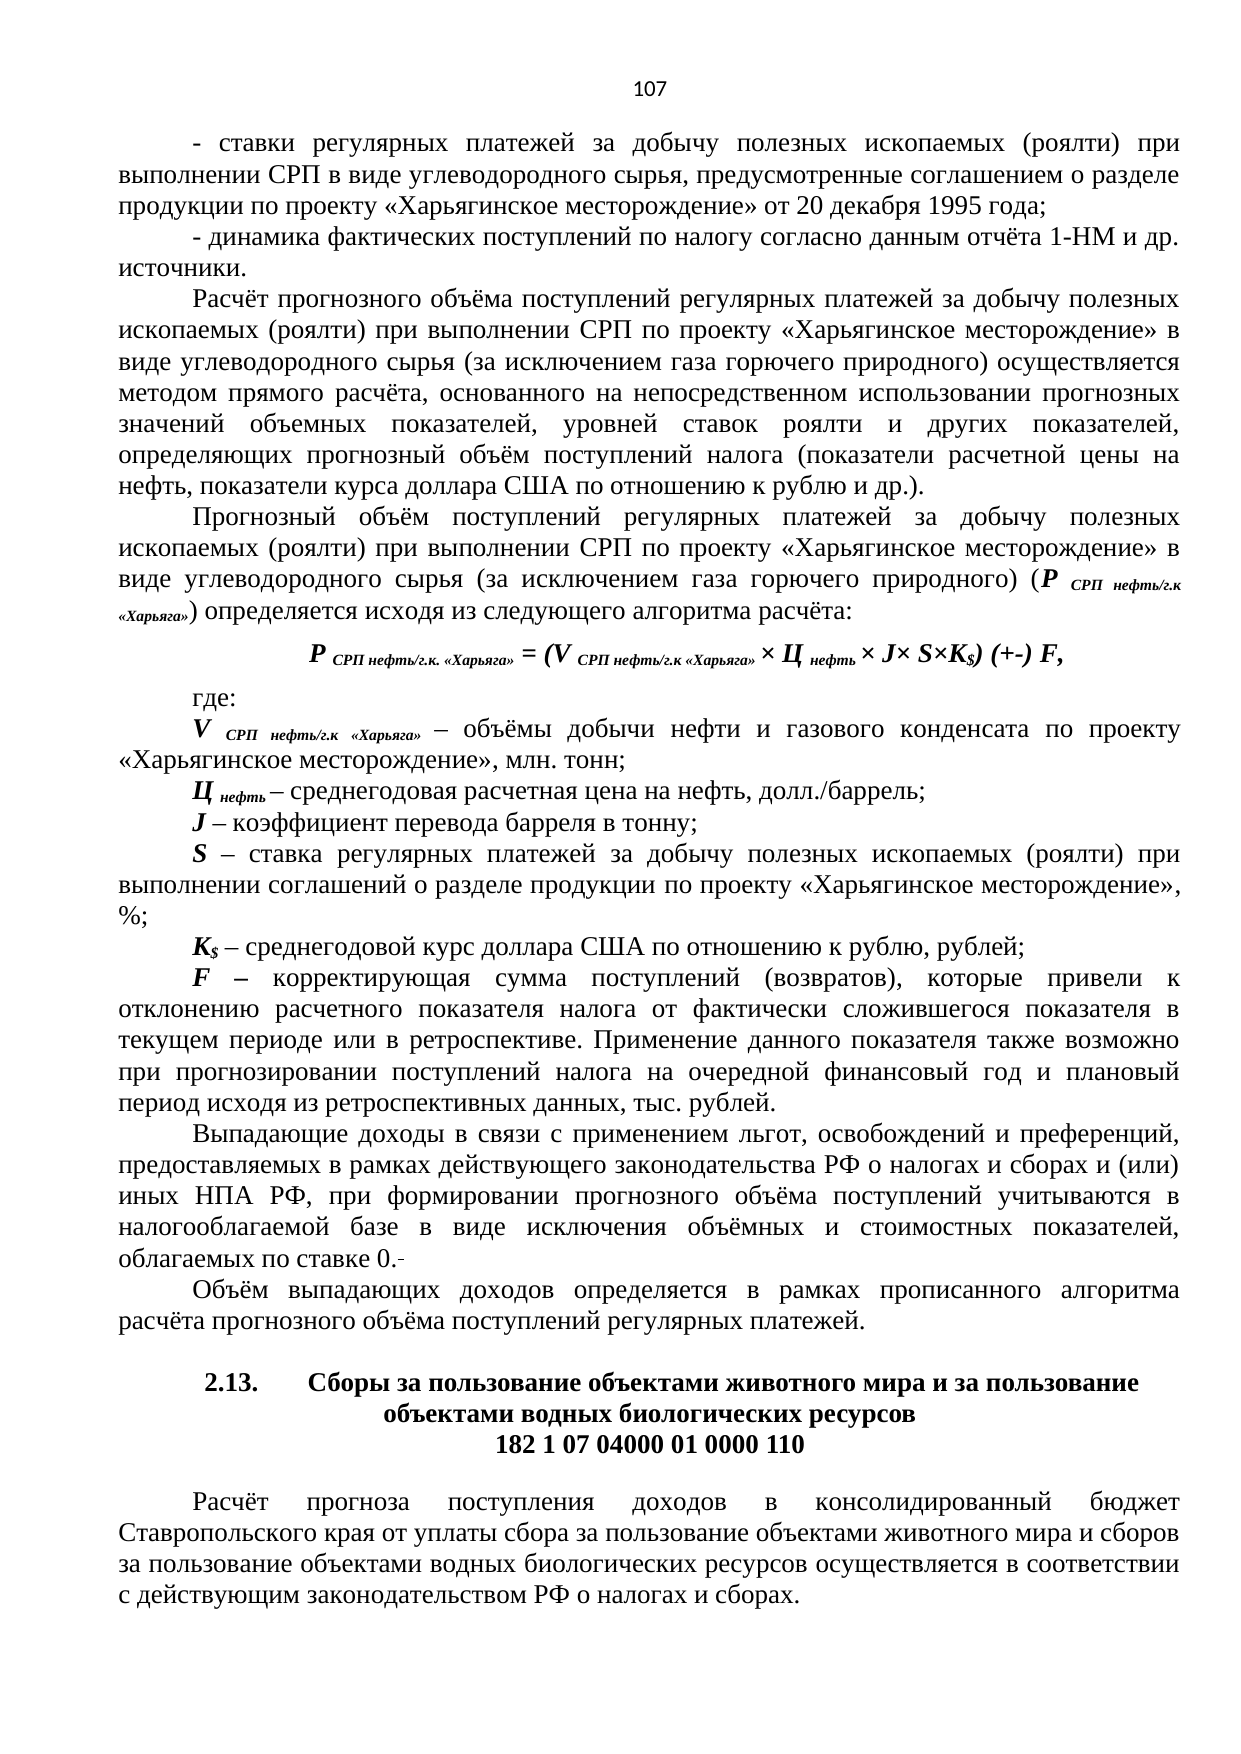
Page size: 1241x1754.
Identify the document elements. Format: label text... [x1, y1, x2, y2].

text F – корректирующая сумма поступлений (возвратов), которые привели к отклонению расчетного показателя налога от фактически сложившегося показателя в текущем периоде или в ретроспективе. Применение данного показателя также возможно при прогнозировании поступлений налога на очередной финансовый год и плановый период исходя из ретроспективных данных, тыс. рублей. [118, 961, 1181, 1117]
text Р СРП нефть/г.к. «Харьяга» = (V СРП нефть/г.к «Харьяга» × Ц нефть × J× S×К$) (+-) F, [118, 637, 1181, 668]
text Прогнозный объём поступлений регулярных платежей за добычу полезных ископаемых (роялти) при выполнении СРП по проекту «Харьягинское месторождение» в виде углеводородного сырья (за исключением газа горючего природного) (Р СРП нефть/г.к «Харьяга») определяется исходя из следующего алгоритма расчёта: [118, 500, 1181, 625]
text Расчёт прогноза поступления доходов в консолидированный бюджет Ставропольского края от уплаты сбора за пользование объектами животного мира и сборов за пользование объектами водных биологических ресурсов осуществляется в соответствии с действующим законодательством РФ о налогах и сборах. [118, 1485, 1181, 1609]
text К$ – среднегодовой курс доллара США по отношению к рублю, рублей; [118, 930, 1181, 961]
text - ставки регулярных платежей за добычу полезных ископаемых (роялти) при выполнении СРП в виде углеводородного сырья, предусмотренные соглашением о разделе продукции по проекту «Харьягинское месторождение» от 20 декабря 1995 года; [118, 127, 1181, 220]
text - динамика фактических поступлений по налогу согласно данным отчёта 1-НМ и др. источники. [118, 220, 1181, 282]
text Ц нефть – среднегодовая расчетная цена на нефть, долл./баррель; [118, 774, 1181, 806]
text Расчёт прогнозного объёма поступлений регулярных платежей за добычу полезных ископаемых (роялти) при выполнении СРП по проекту «Харьягинское месторождение» в виде углеводородного сырья (за исключением газа горючего природного) осуществляется методом прямого расчёта, основанного на непосредственном использовании прогнозных значений объемных показателей, уровней ставок роялти и других показателей, определяющих прогнозный объём поступлений налога (показатели расчетной цены на нефть, показатели курса доллара США по отношению к рублю и др.). [118, 282, 1181, 500]
text V СРП нефть/г.к «Харьяга» – объёмы добычи нефти и газового конденсата по проекту «Харьягинское месторождение», млн. тонн; [118, 712, 1181, 774]
text где: [118, 681, 1181, 712]
text Выпадающие доходы в связи с применением льгот, освобождений и преференций, предоставляемых в рамках действующего законодательства РФ о налогах и сборах и (или) иных НПА РФ, при формировании прогнозного объёма поступлений учитываются в налогооблагаемой базе в виде исключения объёмных и стоимостных показателей, облагаемых по ставке 0. [118, 1117, 1181, 1273]
text Объём выпадающих доходов определяется в рамках прописанного алгоритма расчёта прогнозного объёма поступлений регулярных платежей. [118, 1273, 1181, 1335]
text J – коэффициент перевода барреля в тонну; [118, 806, 1181, 837]
subtitle Сборы за пользование объектами животного мира и за пользование объектами водных биологических ресурсов 182 1 07 04000 01 0000 110 [118, 1366, 1181, 1460]
text S – ставка регулярных платежей за добычу полезных ископаемых (роялти) при выполнении соглашений о разделе продукции по проекту «Харьягинское месторождение», %; [118, 837, 1181, 930]
